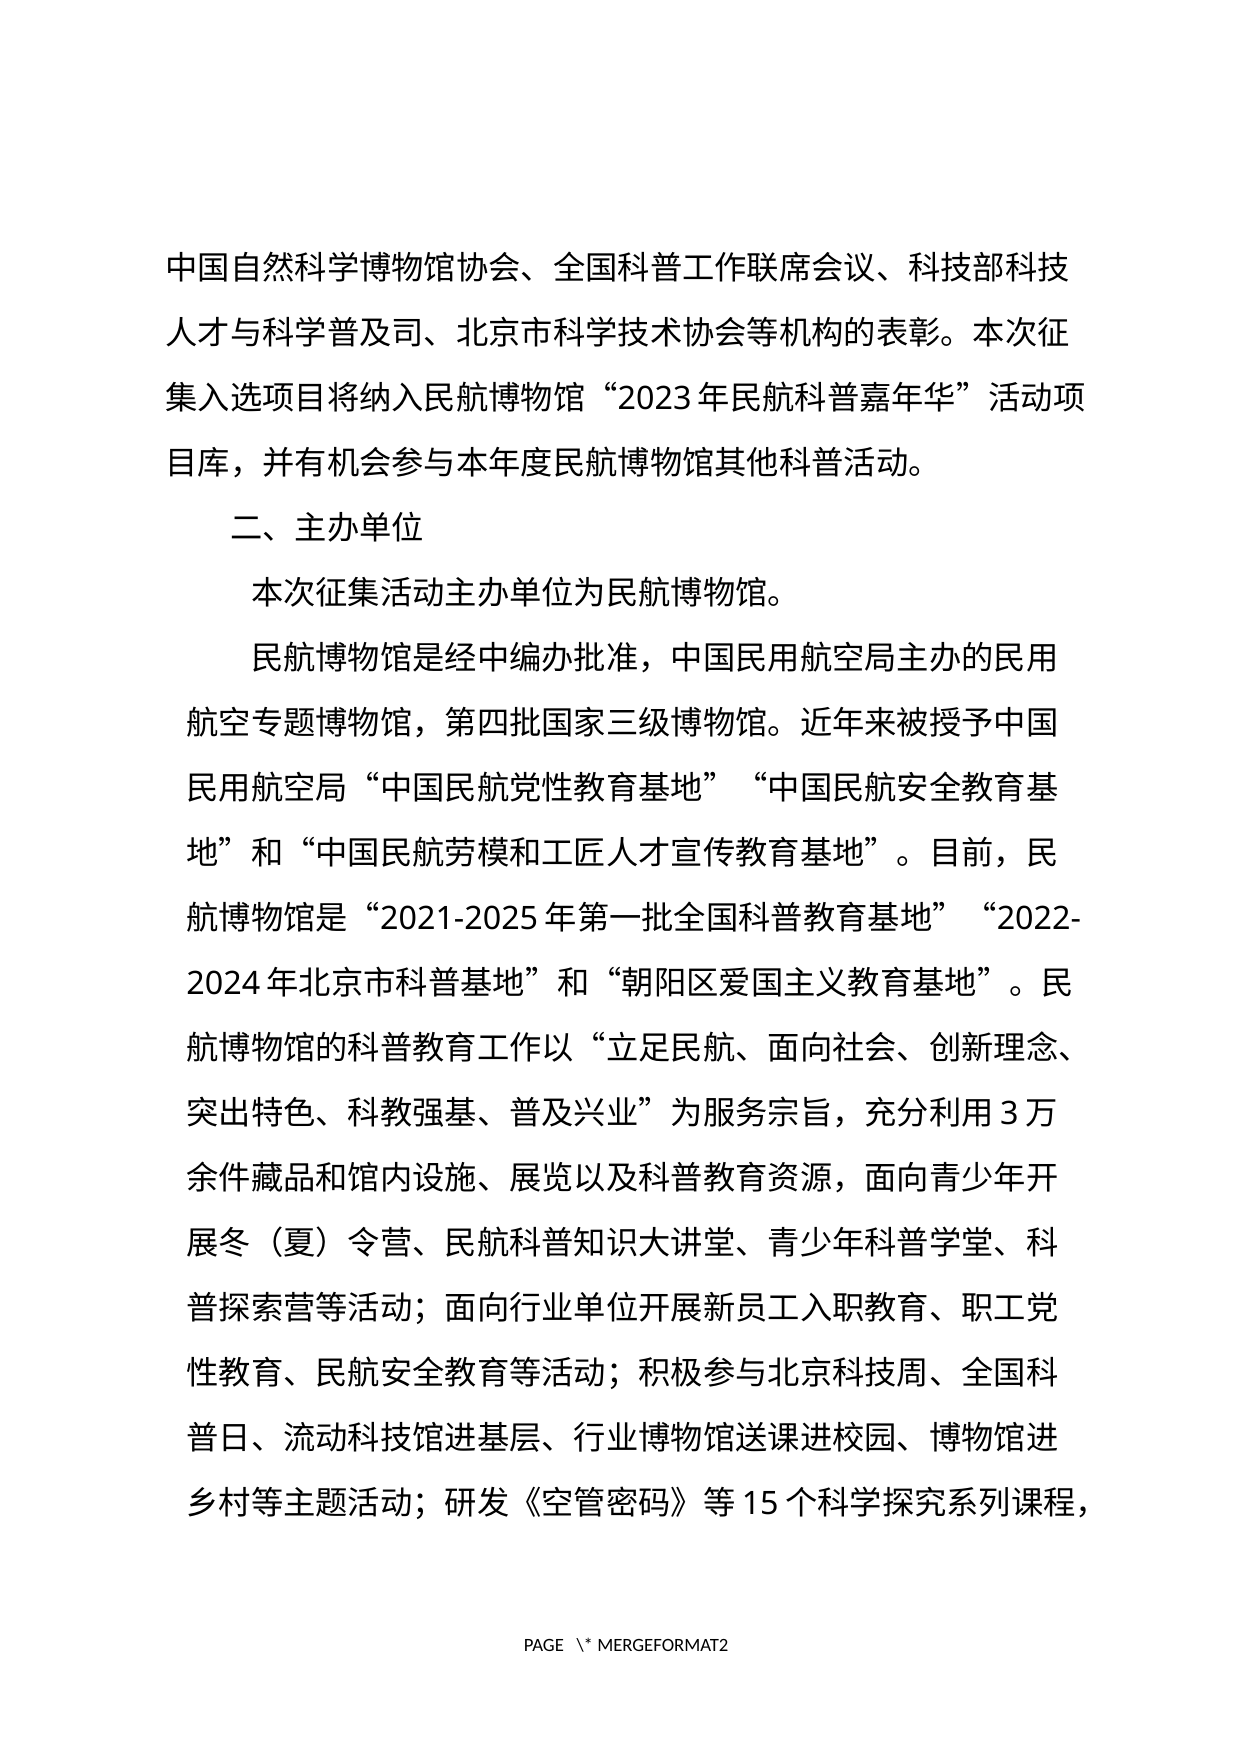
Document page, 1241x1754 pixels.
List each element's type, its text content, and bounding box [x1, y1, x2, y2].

text 本次征集活动主办单位为民航博物馆。 [186, 558, 1087, 623]
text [186, 623, 1087, 1533]
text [165, 233, 1087, 493]
list 主办单位 [230, 493, 1087, 558]
